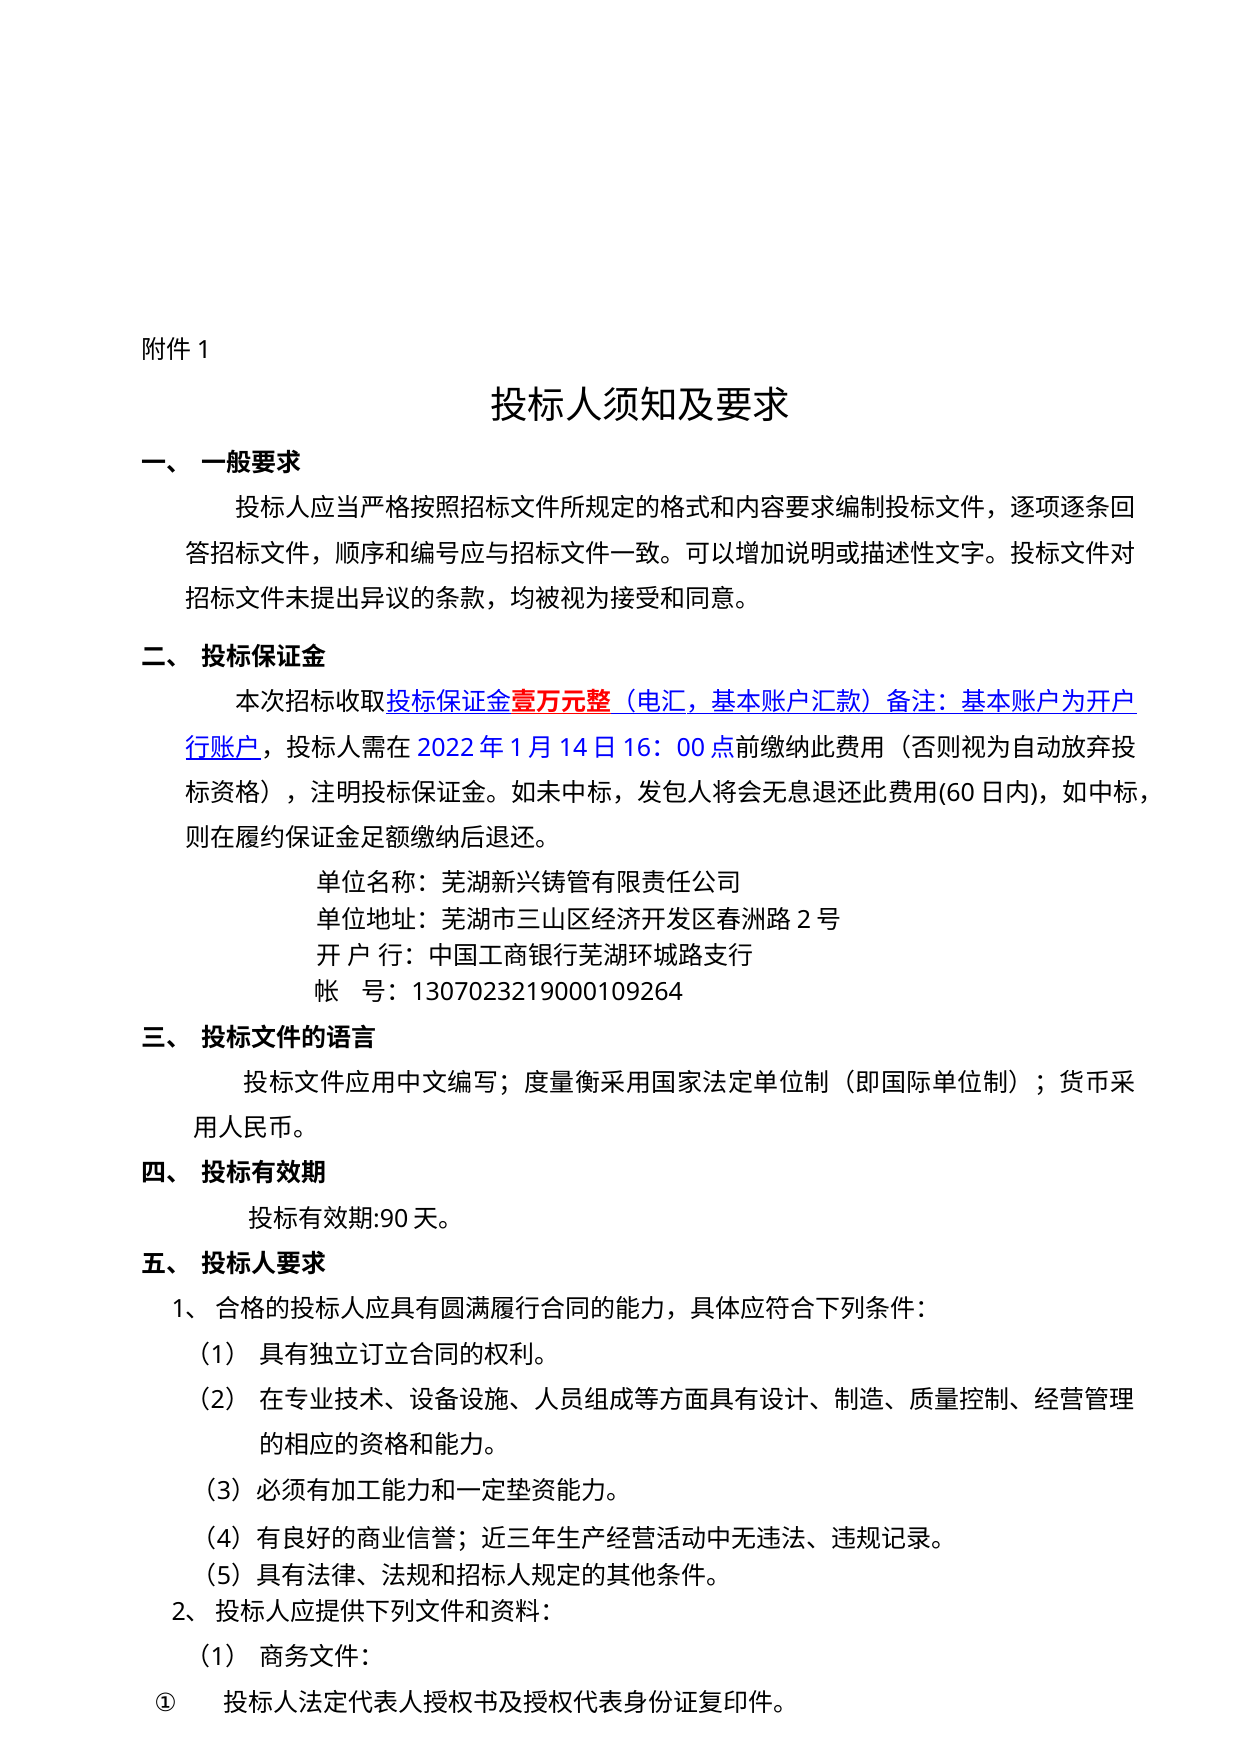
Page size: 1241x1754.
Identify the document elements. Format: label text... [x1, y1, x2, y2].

text 帐 号：1307023219000109264 [142, 972, 1138, 1008]
text 投标文件应用中文编写；度量衡采用国家法定单位制（即国际单位制）；货币采用人民币。 [194, 1062, 1138, 1144]
list 商务文件： [185, 1637, 1138, 1673]
list 投标人法定代表人授权书及授权代表身份证复印件。 [142, 1682, 1138, 1718]
list 投标保证金 [142, 636, 1138, 673]
list 投标人要求 [142, 1243, 1138, 1280]
text 投标人应当严格按照招标文件所规定的格式和内容要求编制投标文件，逐项逐条回答招标文件，顺序和编号应与招标文件一致。可以增加说明或描述性文字。投标文件对招标文件未提出异议的条款，均被视为接受和同意。 [185, 488, 1138, 615]
list 投标人应提供下列文件和资料： [171, 1591, 1138, 1628]
text 投标人须知及要求 [142, 375, 1138, 429]
text （4）有良好的商业信誉；近三年生产经营活动中无违法、违规记录。 [142, 1519, 1138, 1555]
text 开 户 行：中国工商银行芜湖环城路支行 [142, 935, 1138, 972]
text （3）必须有加工能力和一定垫资能力。 [142, 1470, 1138, 1506]
text 投标有效期:90天。 [142, 1198, 1138, 1234]
text 附件1 [142, 329, 1138, 366]
list 一般要求 [142, 443, 1138, 479]
list 投标有效期 [142, 1153, 1138, 1189]
text 本次招标收取投标保证金壹万元整（电汇，基本账户汇款）备注：基本账户为开户行账户，投标人需在2022年1月14日16：00点前缴纳此费用（否则视为自动放弃投标资格），注明投标保证金。如未中标，发包人将会无息退还此费用(60日内)，如中标，则在履约保证金足额缴纳后退还。 [185, 682, 1138, 854]
list 具有独立订立合同的权利。 [185, 1334, 1138, 1370]
list 合格的投标人应具有圆满履行合同的能力，具体应符合下列条件： [171, 1289, 1138, 1325]
text （5）具有法律、法规和招标人规定的其他条件。 [142, 1555, 1138, 1591]
list 在专业技术、设备设施、人员组成等方面具有设计、制造、质量控制、经营管理的相应的资格和能力。 [185, 1379, 1138, 1461]
text 单位名称：芜湖新兴铸管有限责任公司 [142, 863, 1138, 899]
text 单位地址：芜湖市三山区经济开发区春洲路2号 [142, 899, 1138, 935]
list 投标文件的语言 [142, 1017, 1138, 1053]
